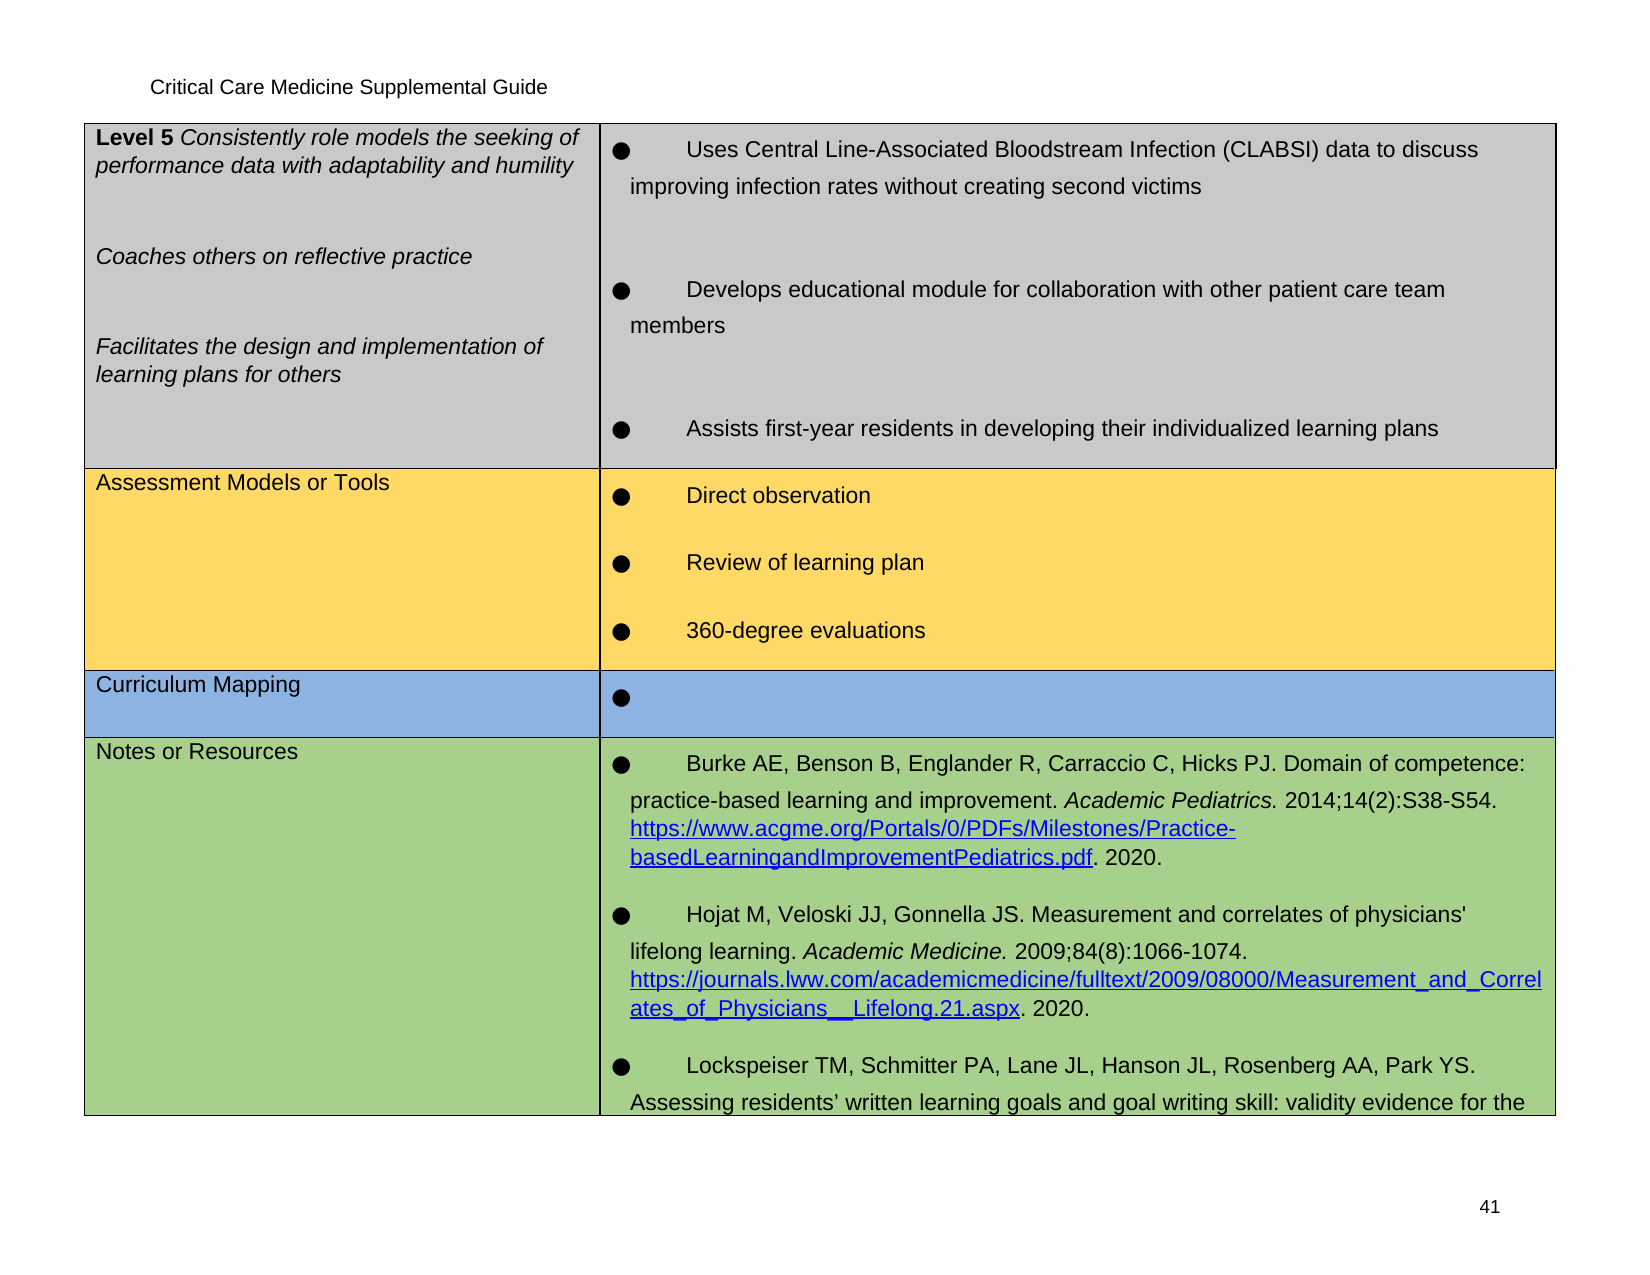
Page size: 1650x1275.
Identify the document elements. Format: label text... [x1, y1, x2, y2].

table_cell [601, 670, 1555, 737]
table_cell Level 5 Consistently role models the seeking of performance data with adaptability and humility Coaches others on reflective practice Facilitates the design and implementation of learning plans for others [85, 124, 599, 468]
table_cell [601, 737, 1555, 1115]
table_cell Curriculum Mapping [85, 671, 599, 737]
table_cell Assessment Models or Tools [85, 469, 599, 670]
table_cell Notes or Resources [85, 738, 599, 1115]
table_cell Uses Central Line-Associated Bloodstream Infection (CLABSI) data to discuss improving infection rates without creating second victims Develops educational module for collaboration with other patient care team members Assists first-year residents in developing their individualized learning plans [601, 124, 1555, 468]
table_cell Direct observation Review of learning plan 360-degree evaluations [601, 468, 1555, 670]
